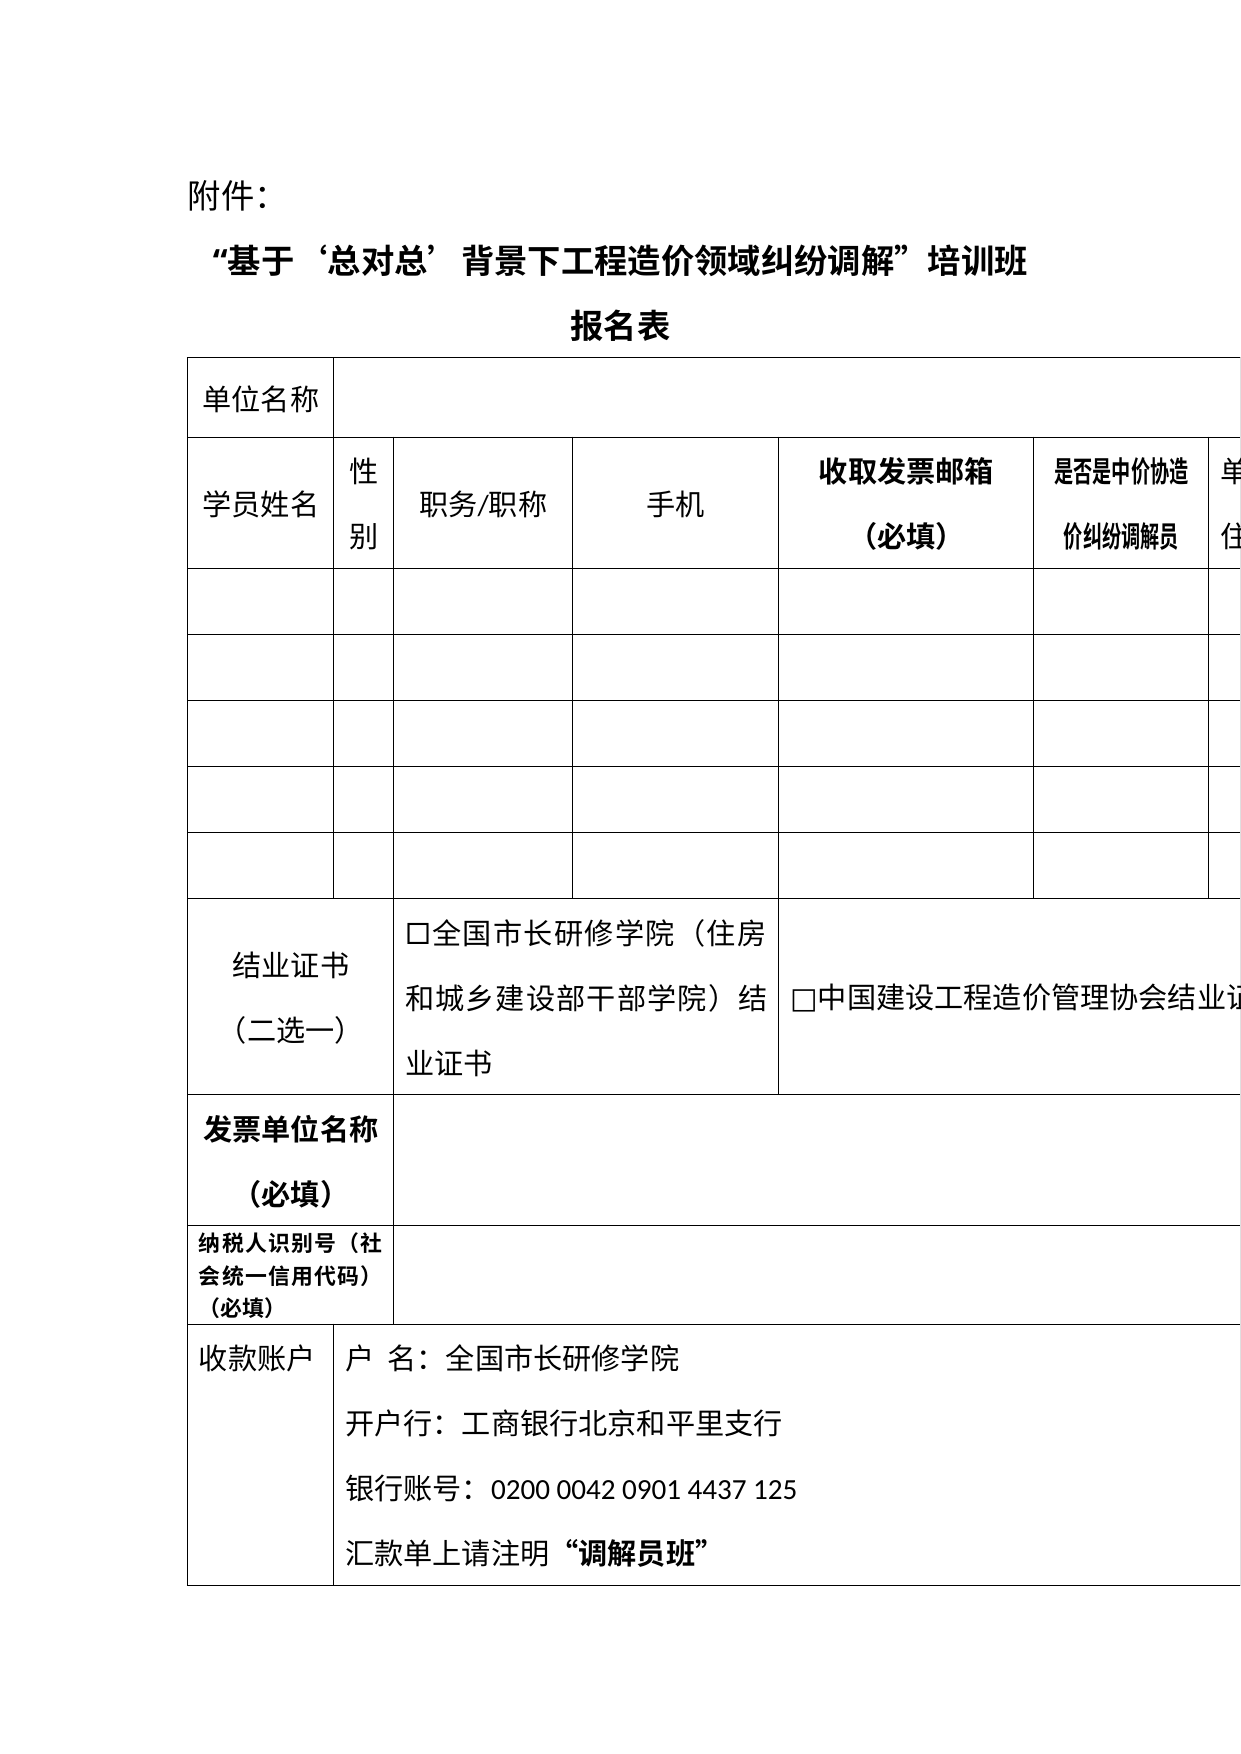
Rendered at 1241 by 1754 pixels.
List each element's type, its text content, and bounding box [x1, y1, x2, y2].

table_cell [1034, 635, 1208, 700]
table_cell 全国市长研修学院（住房和城乡建设部干部学院）结业证书 [394, 899, 778, 1094]
table_cell [573, 833, 778, 898]
table_cell 是否是中价协造价纠纷调解员 [1034, 438, 1208, 568]
table_cell [334, 701, 393, 766]
table_cell [779, 833, 1033, 898]
table_cell [334, 569, 393, 634]
table_header 单位名称 [188, 358, 333, 437]
table_cell [394, 1226, 1240, 1323]
table_cell [1034, 569, 1208, 634]
table_cell [334, 767, 393, 832]
table_cell 收款账户 [188, 1325, 333, 1584]
table_cell [394, 767, 572, 832]
table_cell [188, 833, 333, 898]
table_cell [1209, 569, 1240, 634]
table_cell [573, 767, 778, 832]
table_cell [779, 569, 1033, 634]
table_cell [573, 635, 778, 700]
table_header [334, 358, 1240, 437]
table_cell □中国建设工程造价管理协会结业证书 [779, 899, 1240, 1094]
table_cell [1034, 701, 1208, 766]
table_cell [394, 569, 572, 634]
table_cell 性别 [334, 438, 393, 568]
table_cell 职务/职称 [394, 438, 572, 568]
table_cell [334, 1325, 1240, 1584]
table_cell [188, 569, 333, 634]
table_cell [394, 1095, 1240, 1225]
table_cell 纳税人识别号（社会统一信用代码）（必填） [188, 1226, 393, 1323]
text 报名表 [187, 292, 1053, 357]
table_cell [573, 569, 778, 634]
table_cell [1034, 833, 1208, 898]
table_cell [334, 833, 393, 898]
table_cell [1209, 767, 1240, 832]
table_cell 手机 [573, 438, 778, 568]
table_cell [394, 635, 572, 700]
table_cell [779, 701, 1033, 766]
table_cell [394, 833, 572, 898]
table_cell 单住 [1209, 438, 1240, 568]
table_cell [1209, 635, 1240, 700]
table_cell [573, 701, 778, 766]
table_cell [1209, 701, 1240, 766]
table_cell [394, 701, 572, 766]
table_cell [334, 635, 393, 700]
table_cell [188, 701, 333, 766]
table_cell [188, 767, 333, 832]
table_cell 发票单位名称（必填） [188, 1095, 393, 1225]
table_cell 收取发票邮箱 （必填） [779, 438, 1033, 568]
text “基于‘总对总’背景下工程造价领域纠纷调解”培训班 [187, 227, 1053, 292]
table_cell 学员姓名 [188, 438, 333, 568]
table_cell [188, 635, 333, 700]
table_cell [779, 767, 1033, 832]
table_cell [1209, 833, 1240, 898]
table_cell [779, 635, 1033, 700]
table_cell [1034, 767, 1208, 832]
text 附件： [187, 162, 965, 227]
table_cell 结业证书 （二选一） [188, 899, 393, 1094]
